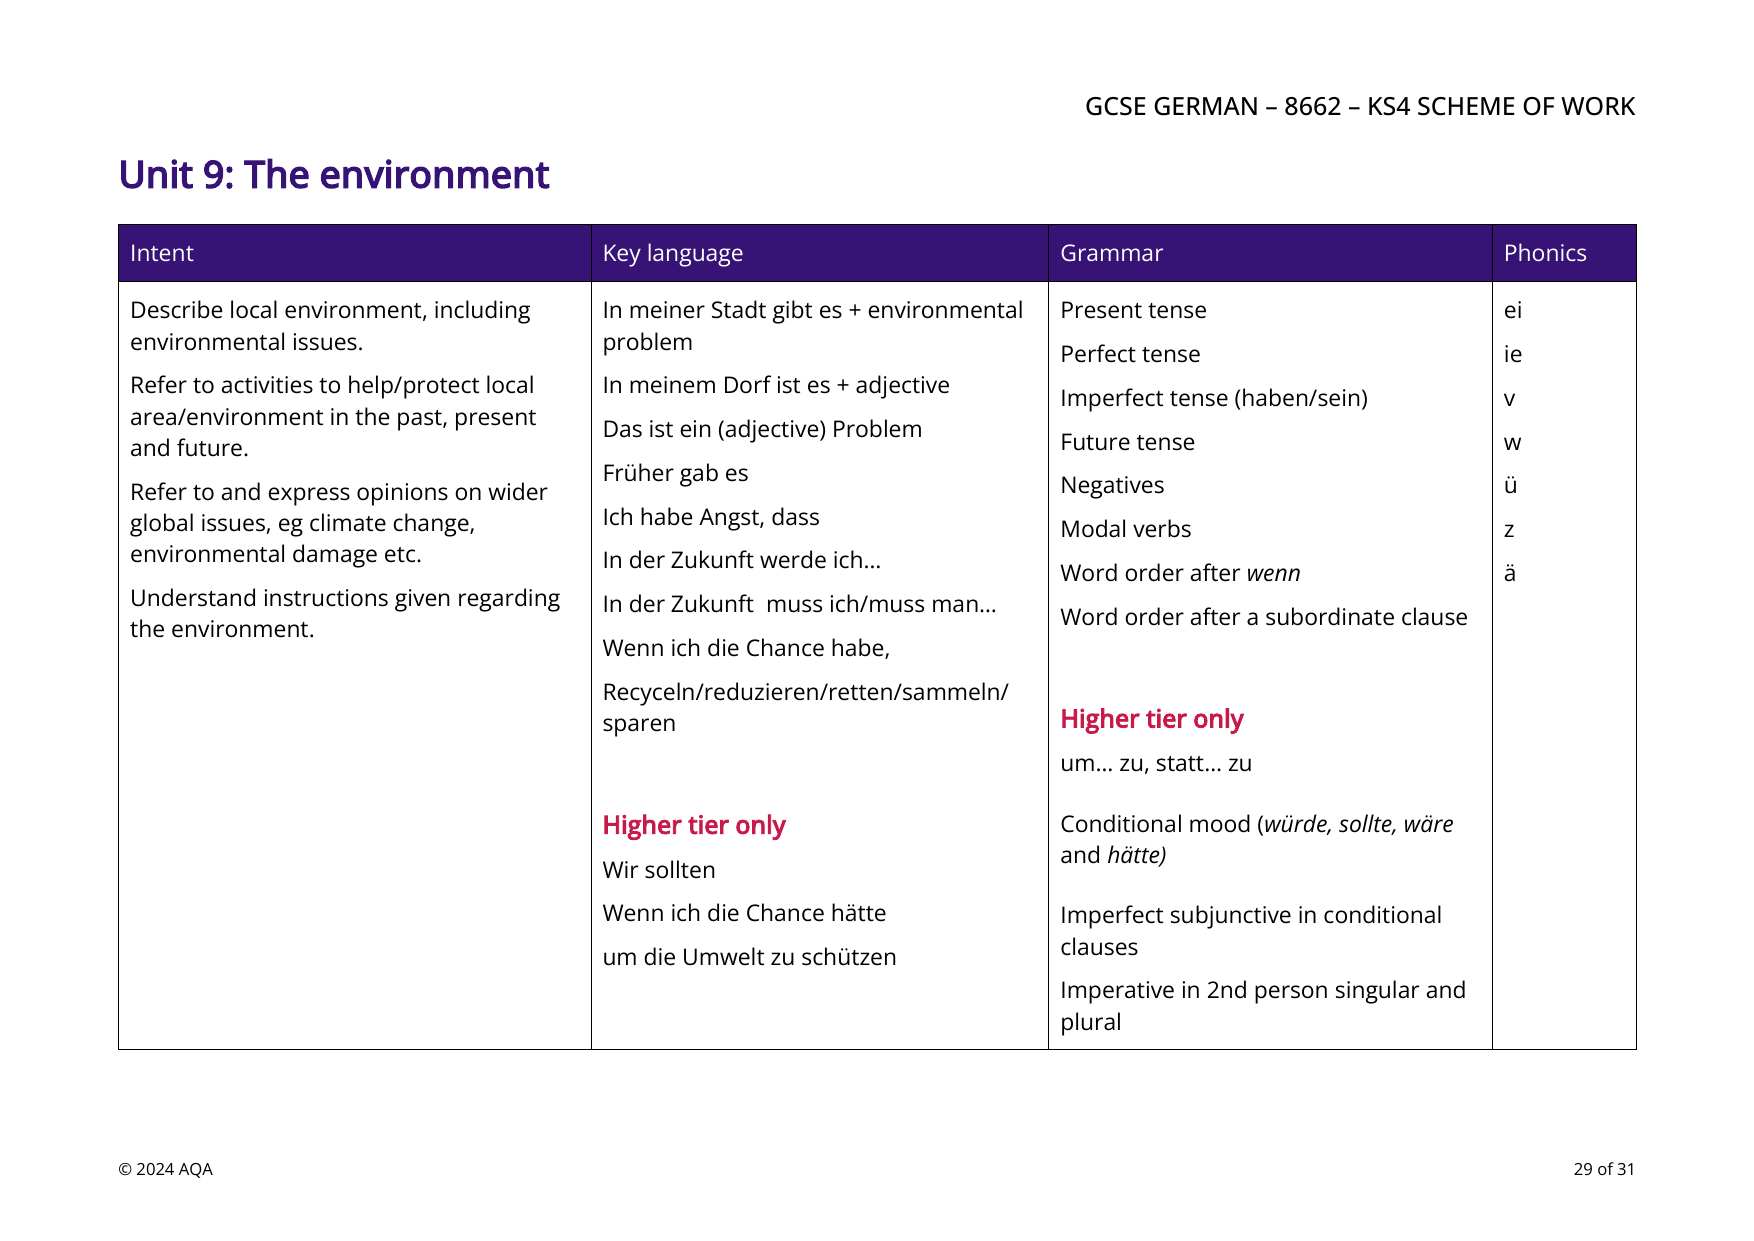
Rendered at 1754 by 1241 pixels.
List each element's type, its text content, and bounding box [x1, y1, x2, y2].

table_header Phonics [1493, 225, 1636, 281]
table_cell Describe local environment, including environmental issues. Refer to activities to help/protect local area/environment in the past, present and future. Refer to and express opinions on wider global issues, eg climate change, environmental damage etc. Understand instructions given regarding the environment. [119, 282, 591, 1049]
table_cell ei ie v w ü z ä [1493, 282, 1636, 1049]
table_header Key language [592, 225, 1048, 281]
table_cell In meiner Stadt gibt es + environmental problem In meinem Dorf ist es + adjective Das ist ein (adjective) Problem Früher gab es Ich habe Angst, dass In der Zukunft werde ich… In der Zukunft muss ich/muss man… Wenn ich die Chance habe, Recyceln/reduzieren/retten/sammeln/ sparen Higher tier only Wir sollten Wenn ich die Chance hätte um die Umwelt zu schützen [592, 282, 1048, 1049]
table_header Intent [119, 225, 591, 281]
table_cell Present tense Perfect tense Imperfect tense (haben/sein) Future tense Negatives Modal verbs Word order after wenn Word order after a subordinate clause Higher tier only um… zu, statt… zu Conditional mood (würde, sollte, wäre and hätte) Imperfect subjunctive in conditional clauses Imperative in 2nd person singular and plural [1049, 282, 1492, 1049]
table_header Grammar [1049, 225, 1492, 281]
subtitle Unit 9: The environment [118, 148, 1636, 199]
